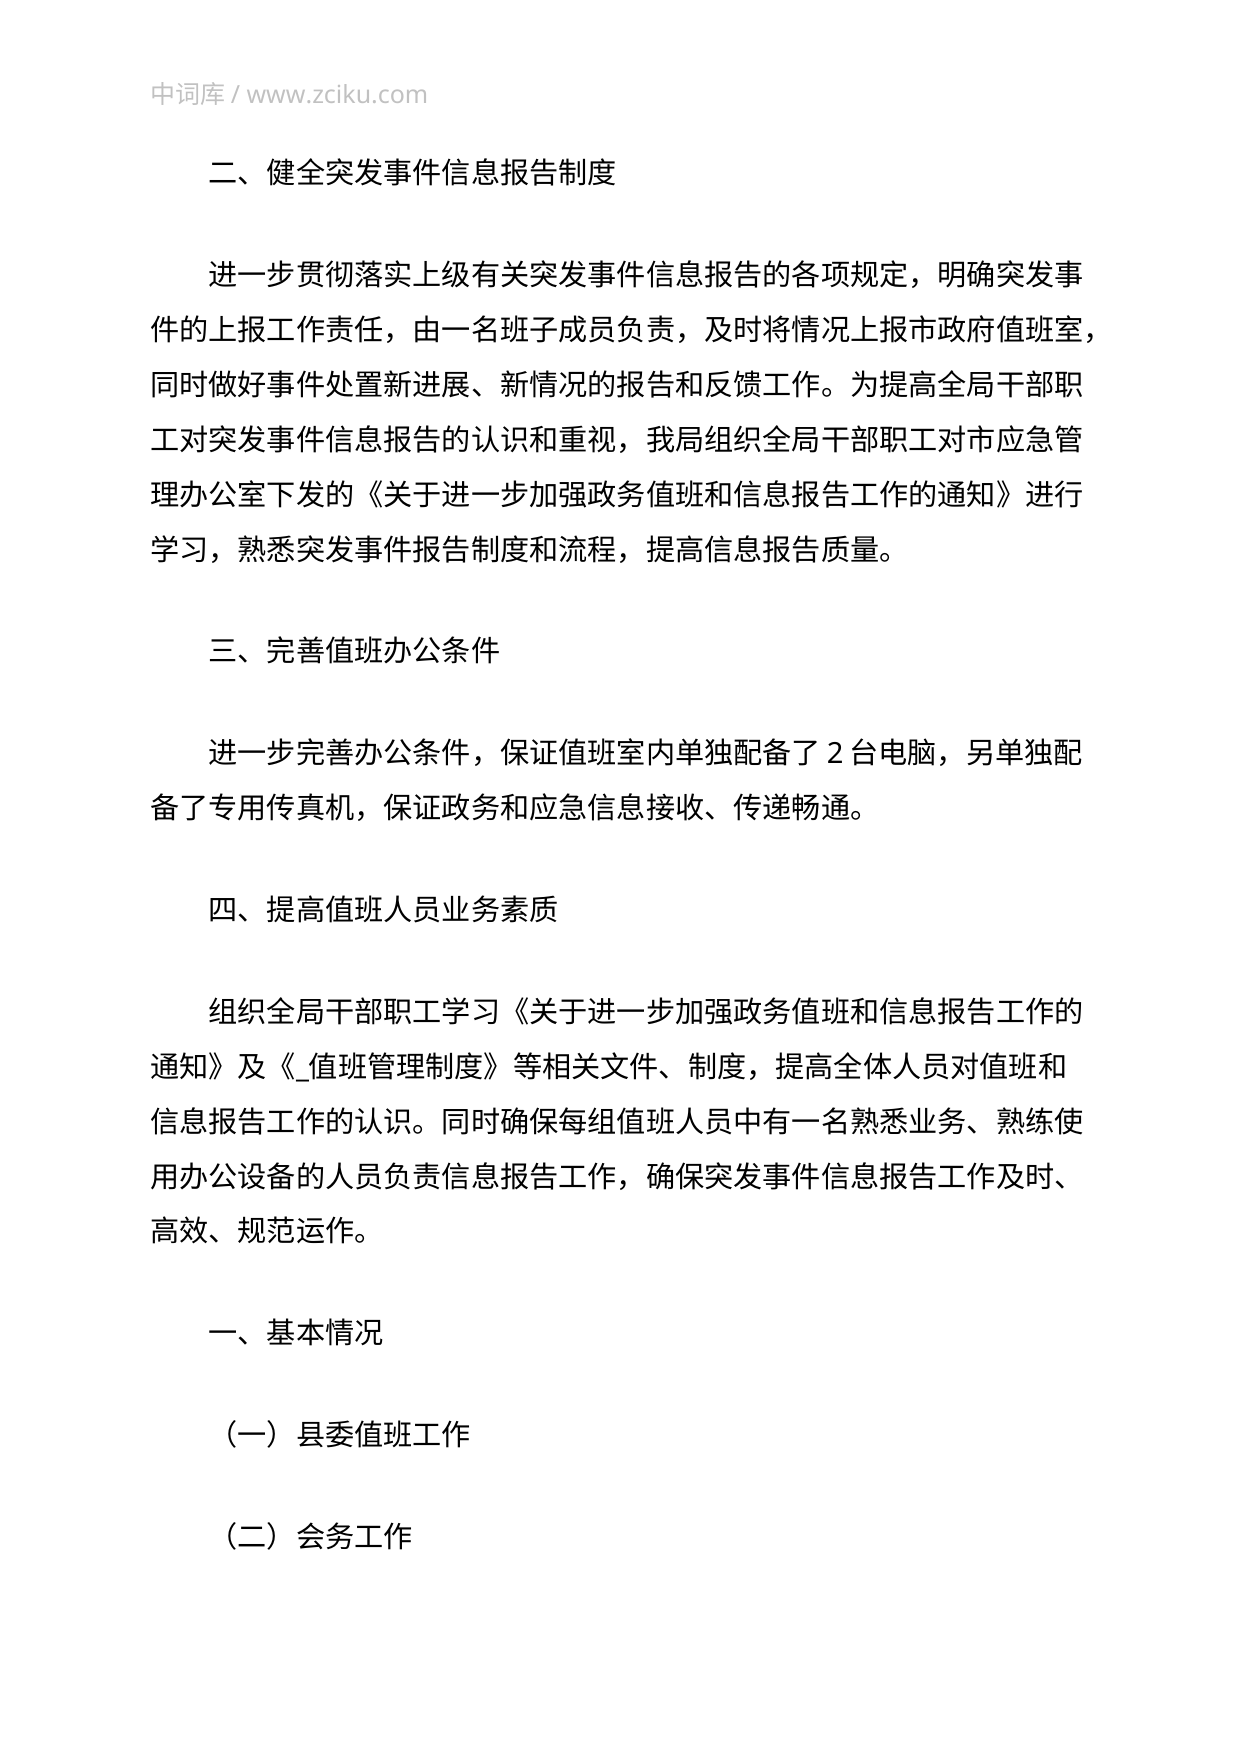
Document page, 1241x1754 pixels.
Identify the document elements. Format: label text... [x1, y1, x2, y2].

text 组织全局干部职工学习《关于进一步加强政务值班和信息报告工作的通知》及《_值班管理制度》等相关文件、制度，提高全体人员对值班和信息报告工作的认识。同时确保每组值班人员中有一名熟悉业务、熟练使用办公设备的人员负责信息报告工作，确保突发事件信息报告工作及时、高效、规范运作。 [150, 988, 1090, 1250]
text 三、完善值班办公条件 [150, 628, 1090, 670]
text 进一步完善办公条件，保证值班室内单独配备了2台电脑，另单独配备了专用传真机，保证政务和应急信息接收、传递畅通。 [150, 730, 1090, 827]
text 四、提高值班人员业务素质 [150, 887, 1090, 929]
text 二、健全突发事件信息报告制度 [150, 150, 1090, 192]
text （二）会务工作 [150, 1513, 1090, 1556]
text （一）县委值班工作 [150, 1412, 1090, 1454]
text 一、基本情况 [150, 1310, 1090, 1352]
text 进一步贯彻落实上级有关突发事件信息报告的各项规定，明确突发事件的上报工作责任，由一名班子成员负责，及时将情况上报市政府值班室，同时做好事件处置新进展、新情况的报告和反馈工作。为提高全局干部职工对突发事件信息报告的认识和重视，我局组织全局干部职工对市应急管理办公室下发的《关于进一步加强政务值班和信息报告工作的通知》进行学习，熟悉突发事件报告制度和流程，提高信息报告质量。 [150, 252, 1090, 568]
